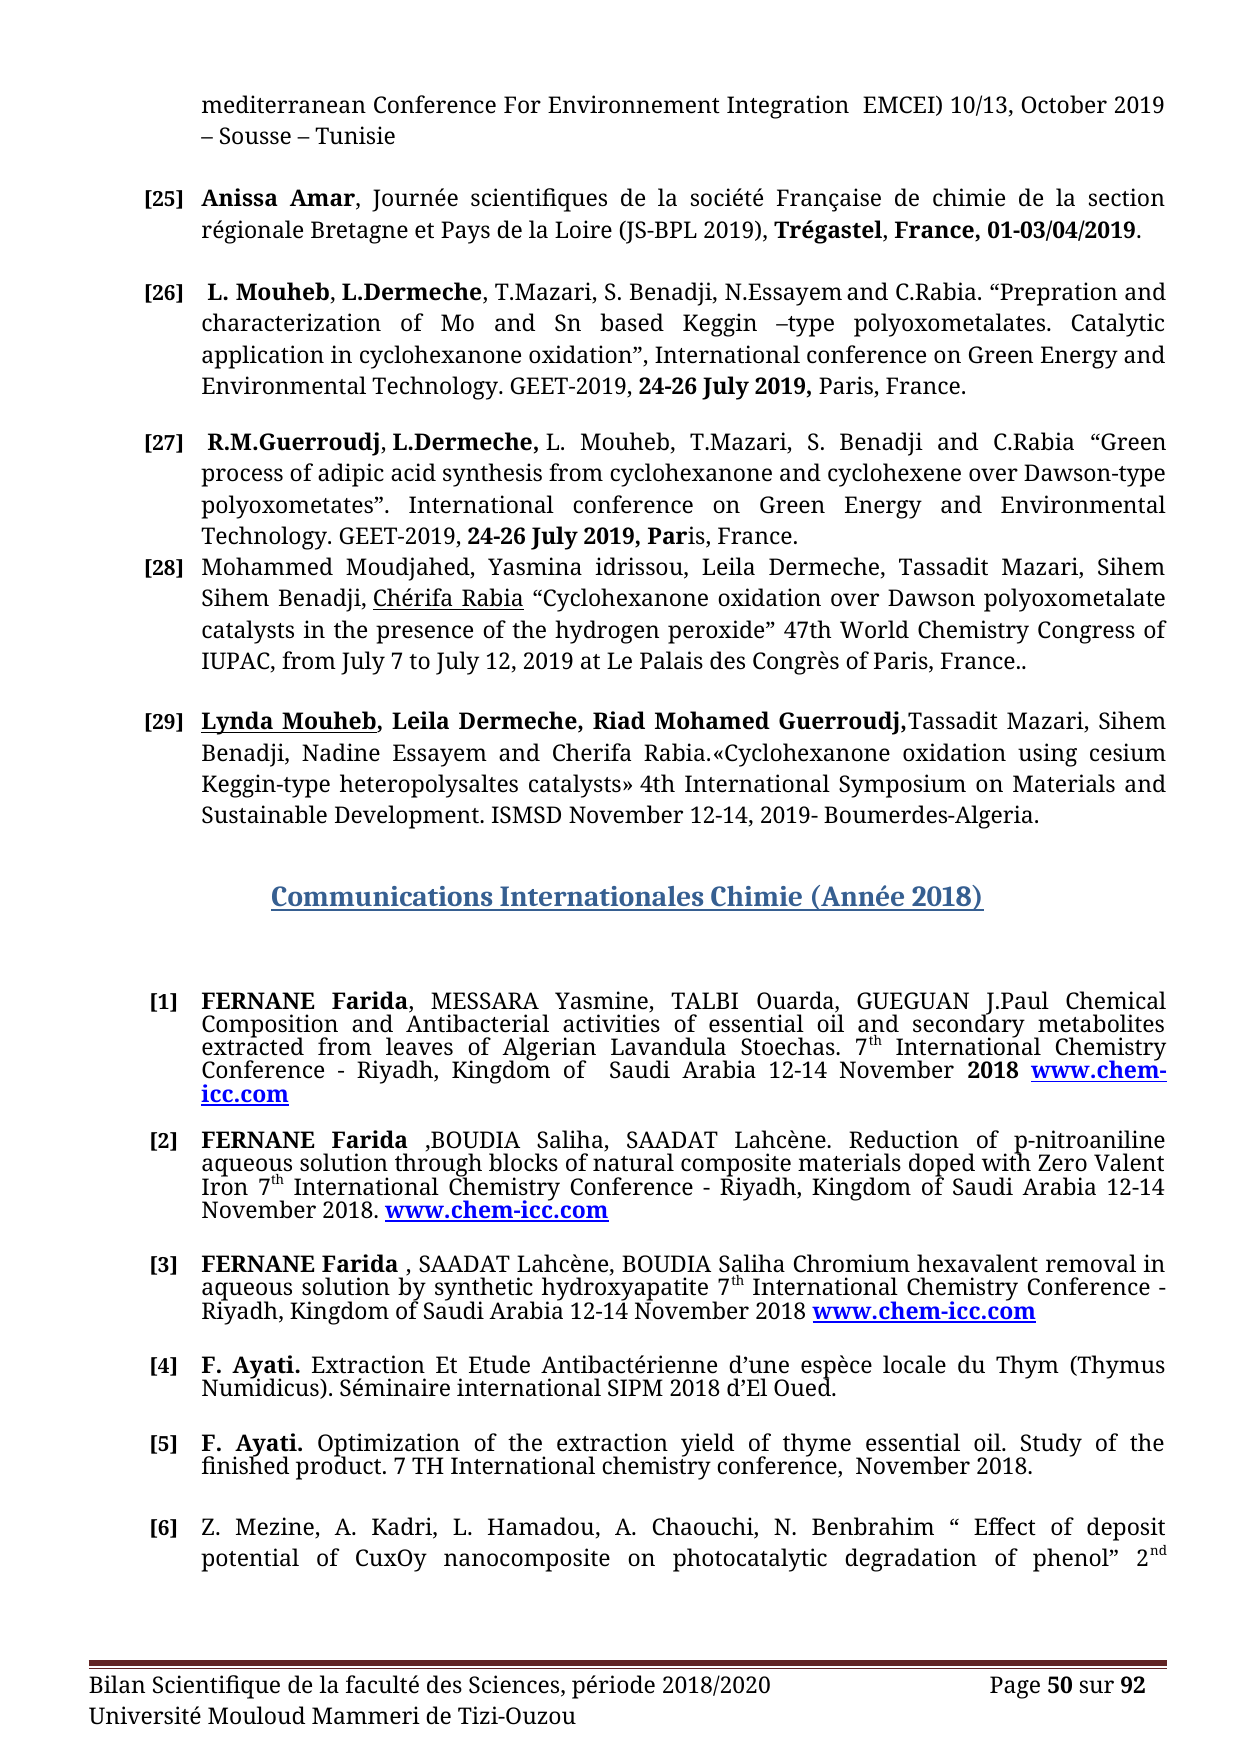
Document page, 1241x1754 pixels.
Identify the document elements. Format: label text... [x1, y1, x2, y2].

list R.M.Guerroudj, L.Dermeche, L. Mouheb, T.Mazari, S. Benadji and C.Rabia “Green process of adipic acid synthesis from cyclohexanone and cyclohexene over Dawson-type polyoxometates”. International conference on Green Energy and Environmental Technology. GEET-2019, 24-26 July 2019, Paris, France. [164, 426, 1167, 551]
list F. Ayati. Optimization of the extraction yield of thyme essential oil. Study of the finished product. 7 TH International chemistry conference, November 2018. [164, 1433, 1167, 1479]
list FERNANE Farida , SAADAT Lahcène, BOUDIA Saliha Chromium hexavalent removal in aqueous solution by synthetic hydroxyapatite 7th International Chemistry Conference - Riyadh, Kingdom of Saudi Arabia 12-14 November 2018 www.chem-icc.com [164, 1254, 1167, 1324]
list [164, 89, 1167, 151]
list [164, 1510, 1167, 1573]
list FERNANE Farida, MESSARA Yasmine, TALBI Ouarda, GUEGUAN J.Paul Chemical Composition and Antibacterial activities of essential oil and secondary metabolites extracted from leaves of Algerian Lavandula Stoechas. 7th International Chemistry Conference - Riyadh, Kingdom of Saudi Arabia 12-14 November 2018 www.chem-icc.com [164, 991, 1167, 1107]
list L. Mouheb, L.Dermeche, T.Mazari, S. Benadji, N.Essayem and C.Rabia. “Prepration and characterization of Mo and Sn based Keggin –type polyoxometalates. Catalytic application in cyclohexanone oxidation”, International conference on Green Energy and Environmental Technology. GEET-2019, 24-26 July 2019, Paris, France. [164, 276, 1167, 401]
subtitle Communications Internationales Chimie (Année 2018) [89, 880, 1167, 914]
list FERNANE Farida ,BOUDIA Saliha, SAADAT Lahcène. Reduction of p-nitroaniline aqueous solution through blocks of natural composite materials doped with Zero Valent Iron 7th International Chemistry Conference - Riyadh, Kingdom of Saudi Arabia 12-14 November 2018. www.chem-icc.com [164, 1130, 1167, 1223]
list Mohammed Moudjahed, Yasmina idrissou, Leila Dermeche, Tassadit Mazari, Sihem Sihem Benadji, Chérifa Rabia “Cyclohexanone oxidation over Dawson polyoxometalate catalysts in the presence of the hydrogen peroxide” 47th World Chemistry Congress of IUPAC, from July 7 to July 12, 2019 at Le Palais des Congrès of Paris, France.. [164, 551, 1167, 676]
list F. Ayati. Extraction Et Etude Antibactérienne d’une espèce locale du Thym (Thymus Numidicus). Séminaire international SIPM 2018 d’El Oued. [164, 1355, 1167, 1401]
list Lynda Mouheb, Leila Dermeche, Riad Mohamed Guerroudj,Tassadit Mazari, Sihem Benadji, Nadine Essayem and Cherifa Rabia.«Cyclohexanone oxidation using cesium Keggin-type heteropolysaltes catalysts» 4th International Symposium on Materials and Sustainable Development. ISMSD November 12-14, 2019- Boumerdes-Algeria. [164, 705, 1167, 830]
list Anissa Amar, Journée scientifiques de la société Française de chimie de la section régionale Bretagne et Pays de la Loire (JS-BPL 2019), Trégastel, France, 01-03/04/2019. [164, 182, 1167, 245]
